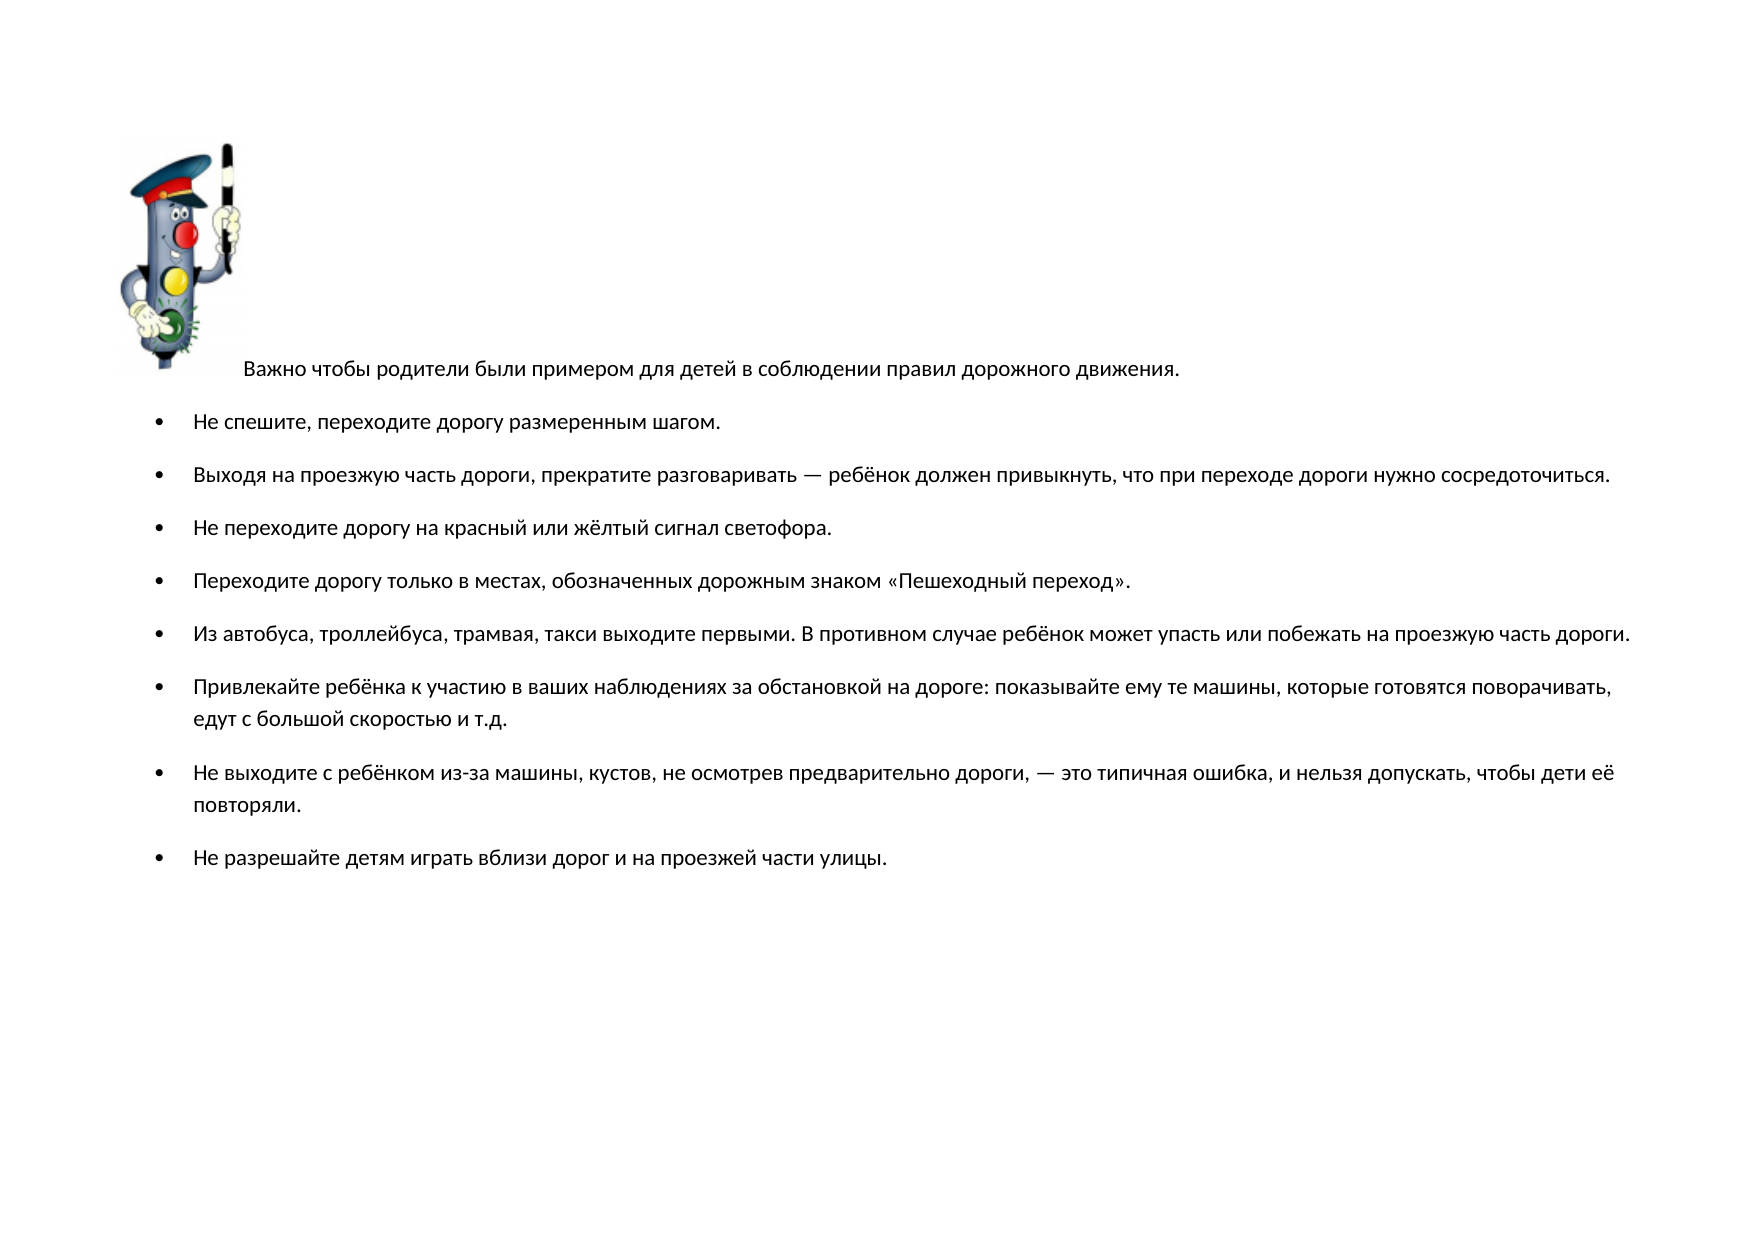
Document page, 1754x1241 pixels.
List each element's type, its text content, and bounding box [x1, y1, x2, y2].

text Важно чтобы родители были примером для детей в соблюдении правил дорожного движения. [118, 142, 1636, 382]
list Из автобуса, троллейбуса, трамвая, такси выходите первыми. В противном случае ребёнок может упасть или побежать на проезжую часть дороги. [156, 619, 1636, 647]
list Не спешите, переходите дорогу размеренным шагом. [156, 407, 1636, 435]
picture [118, 141, 244, 377]
list Не выходите с ребёнком из-за машины, кустов, не осмотрев предварительно дороги, — это типичная ошибка, и нельзя допускать, чтобы дети её повторяли. [156, 758, 1636, 818]
list Выходя на проезжую часть дороги, прекратите разговаривать — ребёнок должен привыкнуть, что при переходе дороги нужно сосредоточиться. [156, 460, 1636, 488]
list Не переходите дорогу на красный или жёлтый сигнал светофора. [156, 513, 1636, 541]
list Переходите дорогу только в местах, обозначенных дорожным знаком «Пешеходный переход». [156, 566, 1636, 594]
list Привлекайте ребёнка к участию в ваших наблюдениях за обстановкой на дороге: показывайте ему те машины, которые готовятся поворачивать, едут с большой скоростью и т.д. [156, 672, 1636, 733]
list Не разрешайте детям играть вблизи дорог и на проезжей части улицы. [156, 843, 1636, 871]
